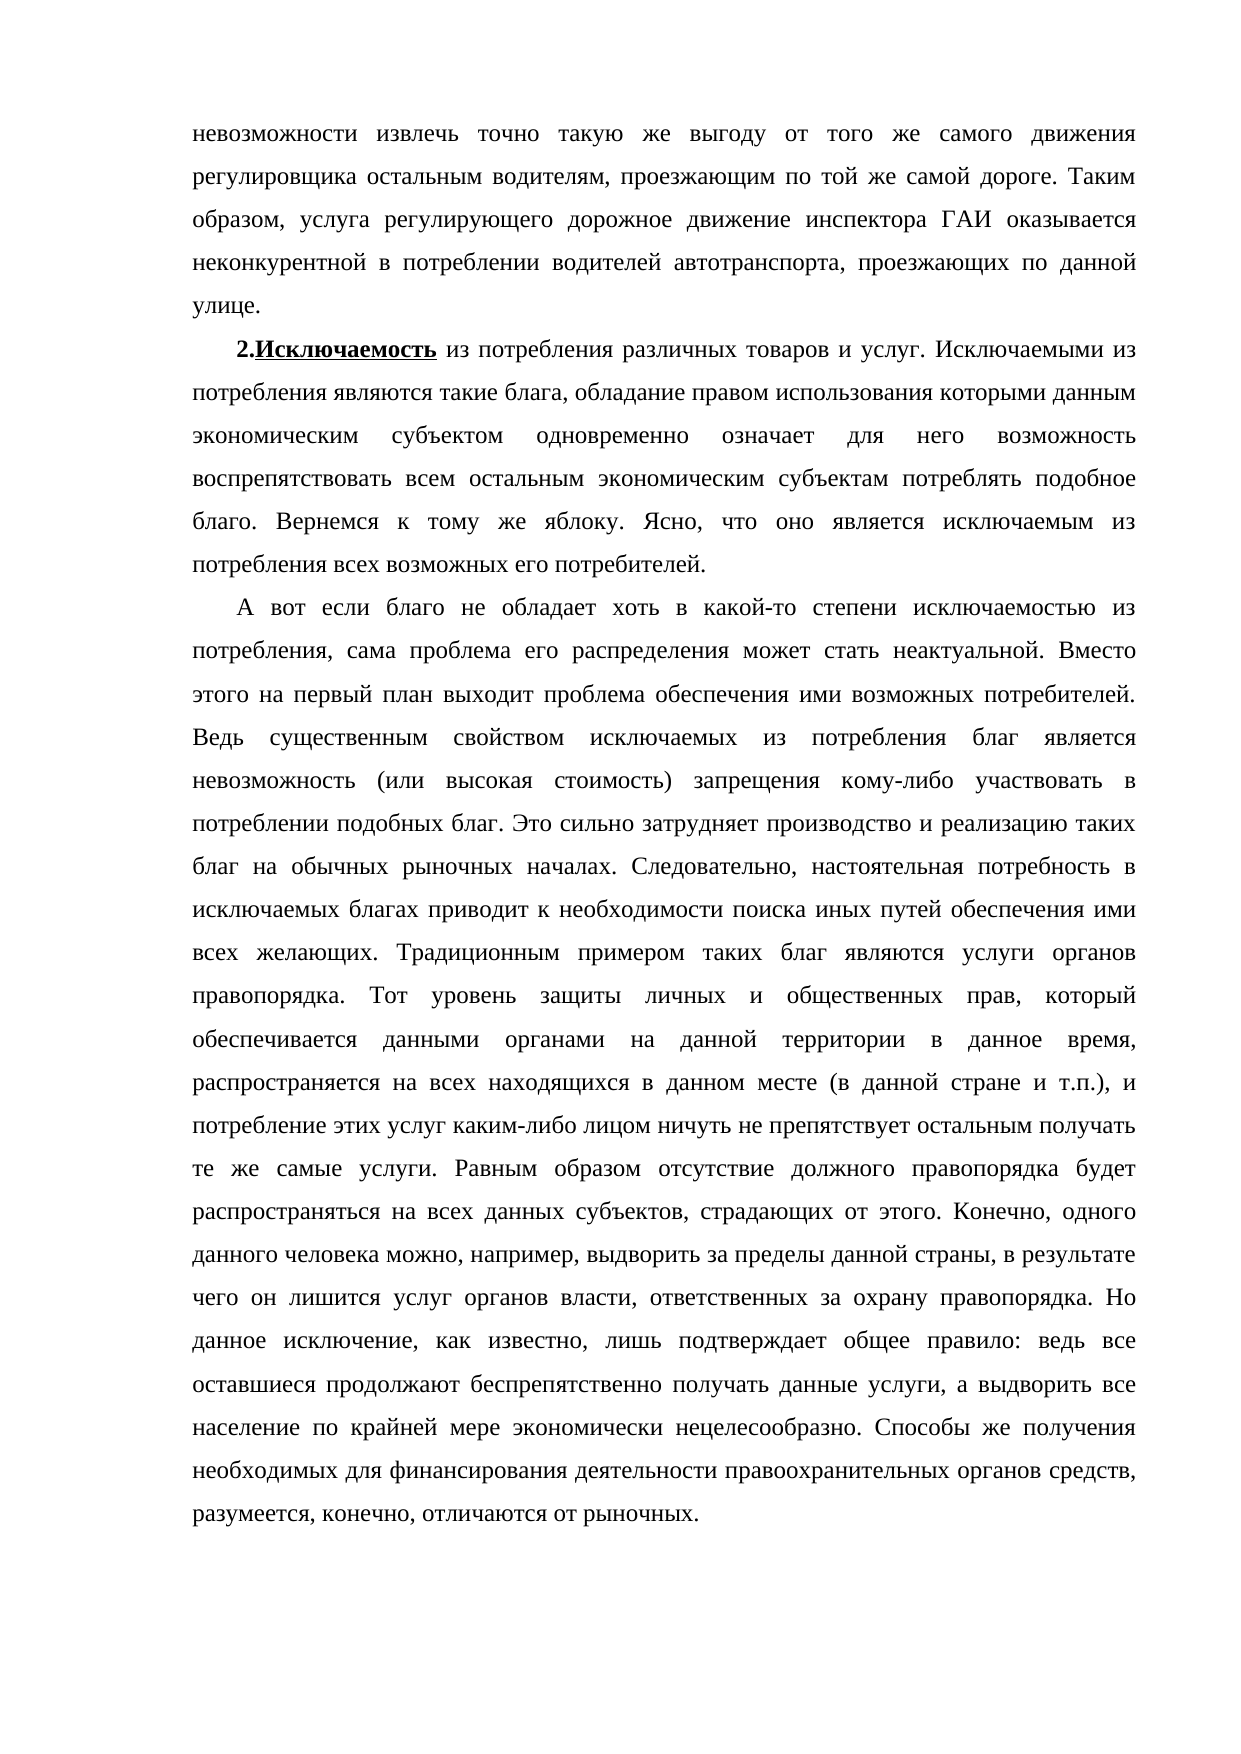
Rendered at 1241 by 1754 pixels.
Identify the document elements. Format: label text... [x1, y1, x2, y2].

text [192, 118, 1137, 319]
text 2.Исключаемость из потребления различных товаров и услуг. Исключаемыми из потребления являются такие блага, обладание правом использования которыми данным экономическим субъектом одновременно означает для него возможность воспрепятствовать всем остальным экономическим субъектам потреблять подобное благо. Вернемся к тому же яблоку. Ясно, что оно является исключаемым из потребления всех возможных его потребителей. [192, 334, 1137, 578]
text А вот если благо не обладает хоть в какой-то степени исключаемостью из потребления, сама проблема его распределения может стать неактуальной. Вместо этого на первый план выходит проблема обеспечения ими возможных потребителей. Ведь существенным свойством исключаемых из потребления благ является невозможность (или высокая стоимость) запрещения кому-либо участвовать в потреблении подобных благ. Это сильно затрудняет производство и реализацию таких благ на обычных рыночных началах. Следовательно, настоятельная потребность в исключаемых благах приводит к необходимости поиска иных путей обеспечения ими всех желающих. Традиционным примером таких благ являются услуги органов правопорядка. Тот уровень защиты личных и общественных прав, который обеспечивается данными органами на данной территории в данное время, распространяется на всех находящихся в данном месте (в данной стране и т.п.), и потребление этих услуг каким-либо лицом ничуть не препятствует остальным получать те же самые услуги. Равным образом отсутствие должного правопорядка будет распространяться на всех данных субъектов, страдающих от этого. Конечно, одного данного человека можно, например, выдворить за пределы данной страны, в результате чего он лишится услуг органов власти, ответственных за охрану правопорядка. Но данное исключение, как известно, лишь подтверждает общее правило: ведь все оставшиеся продолжают беспрепятственно получать данные услуги, а выдворить все население по крайней мере экономически нецелесообразно. Способы же получения необходимых для финансирования деятельности правоохранительных органов средств, разумеется, конечно, отличаются от рыночных. [192, 592, 1137, 1527]
